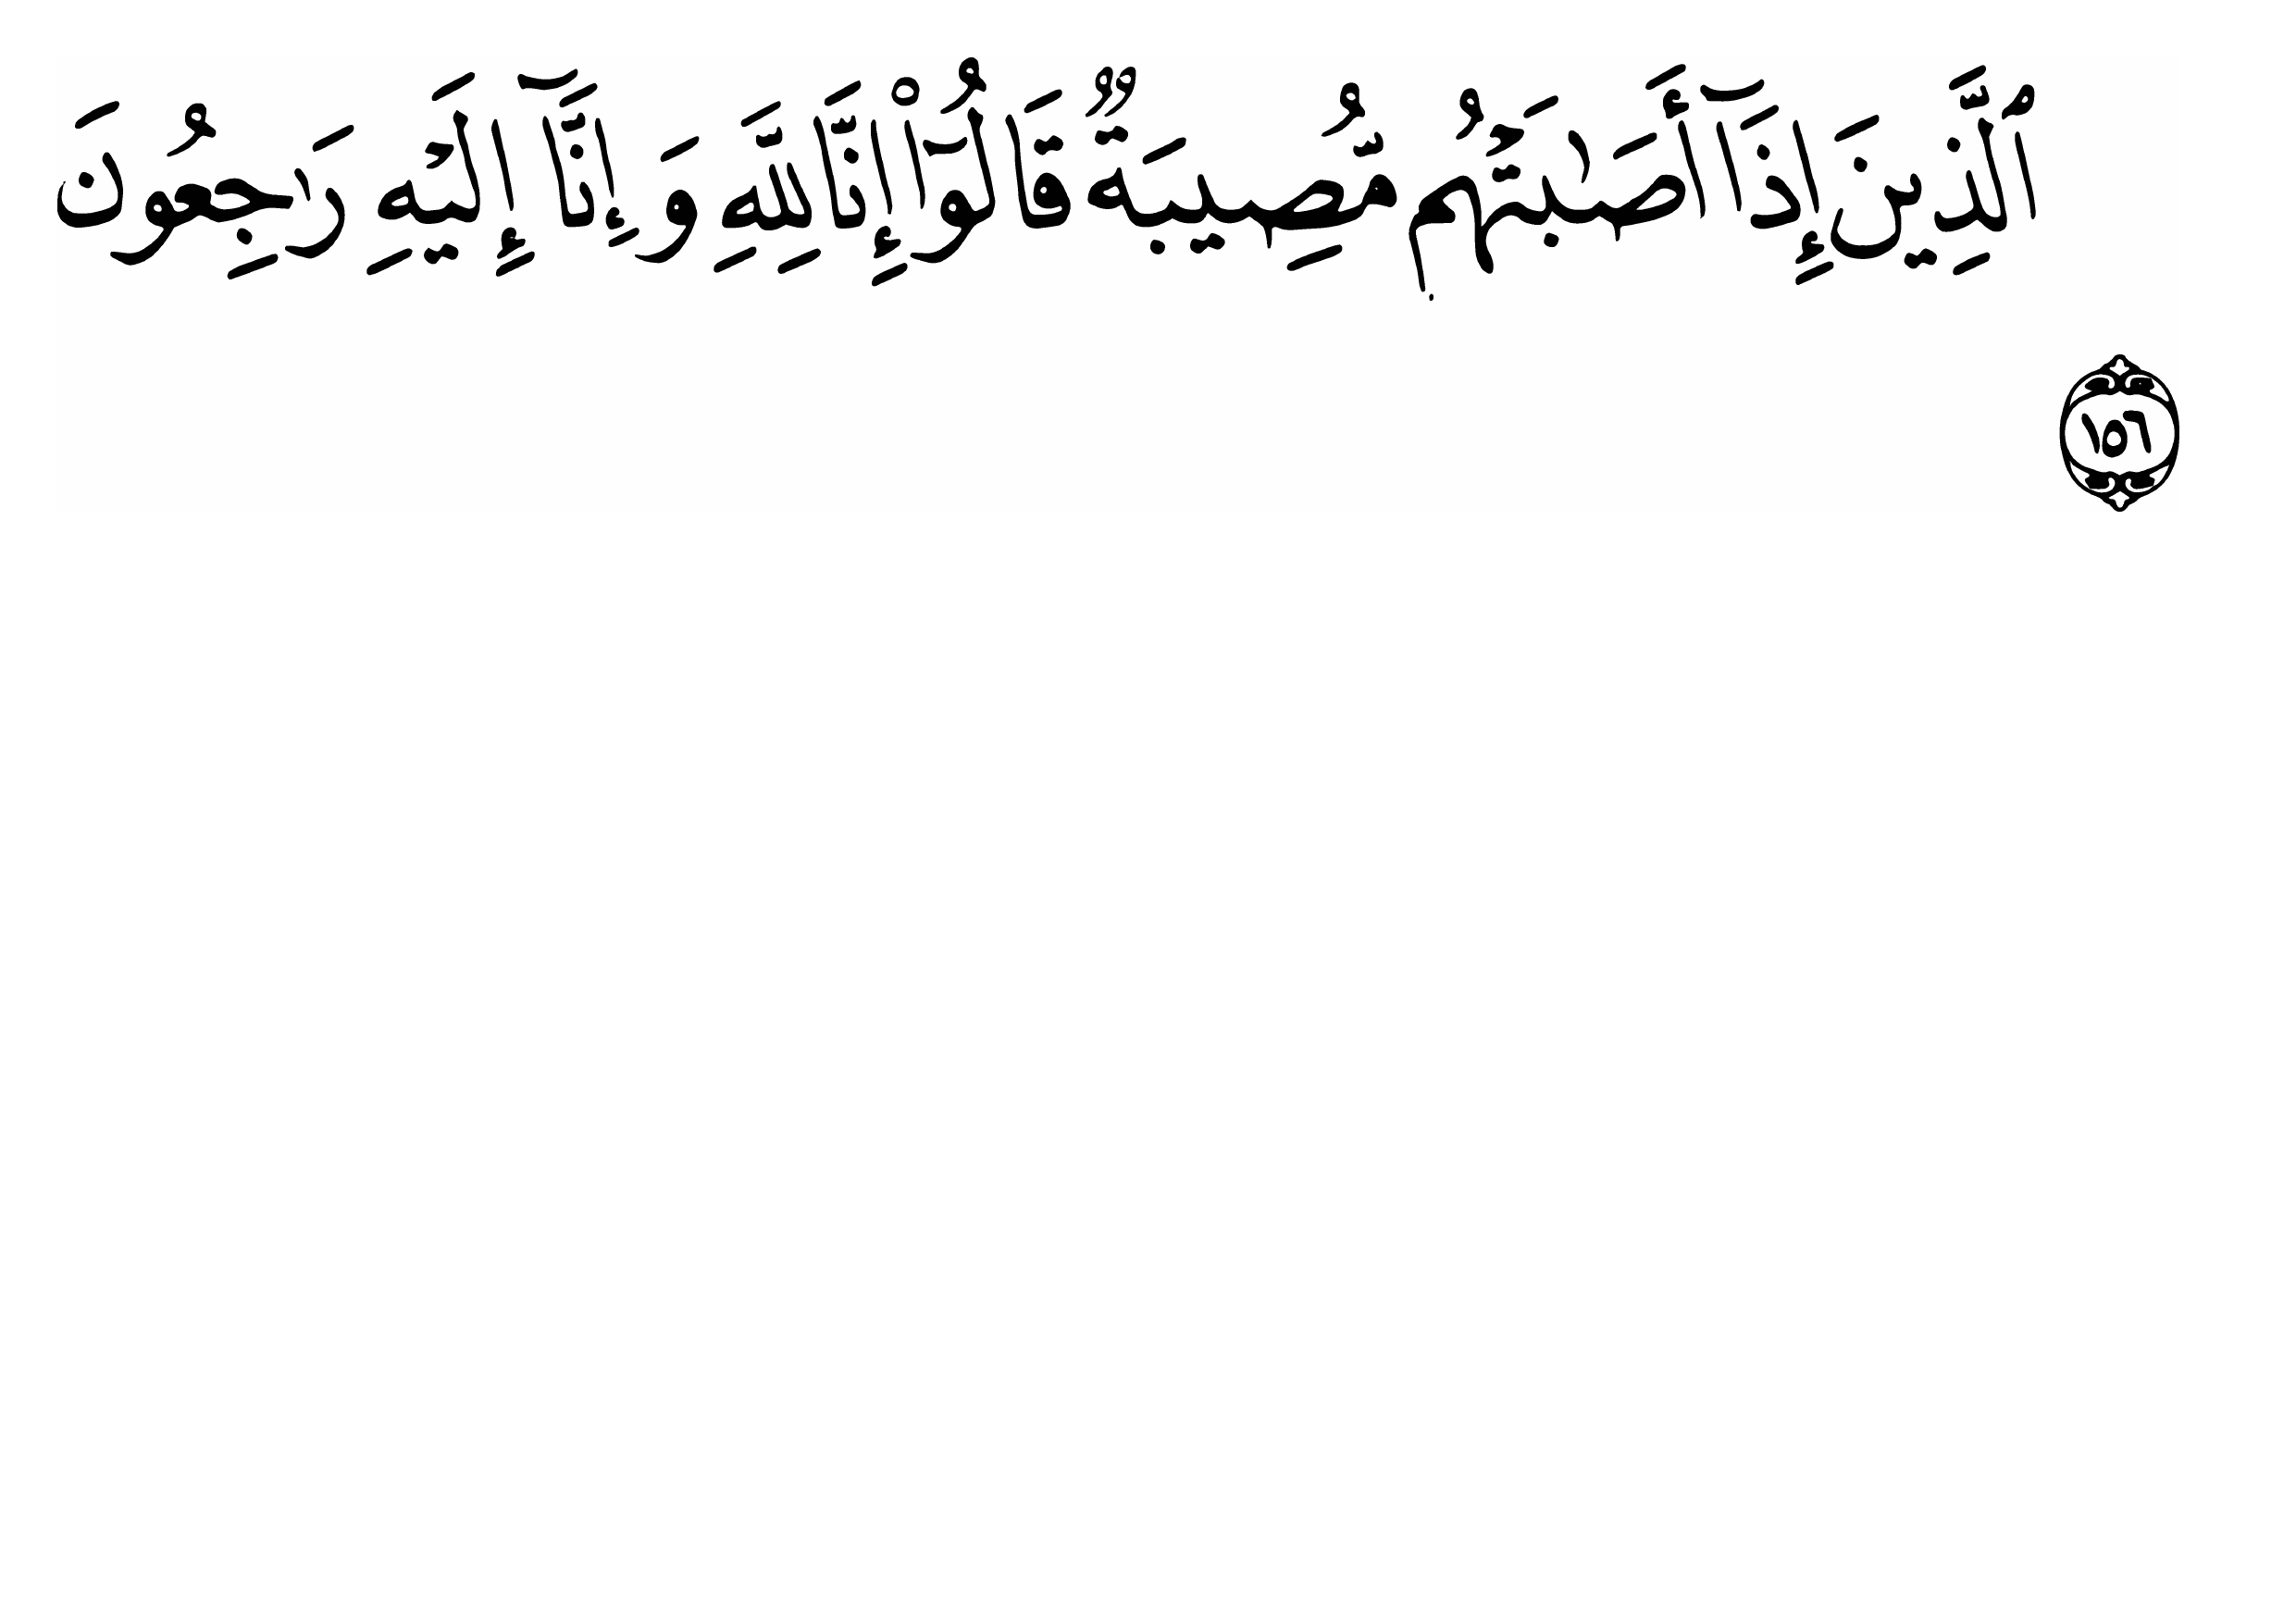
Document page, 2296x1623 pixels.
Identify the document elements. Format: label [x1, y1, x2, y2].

picture [57, 57, 2179, 512]
